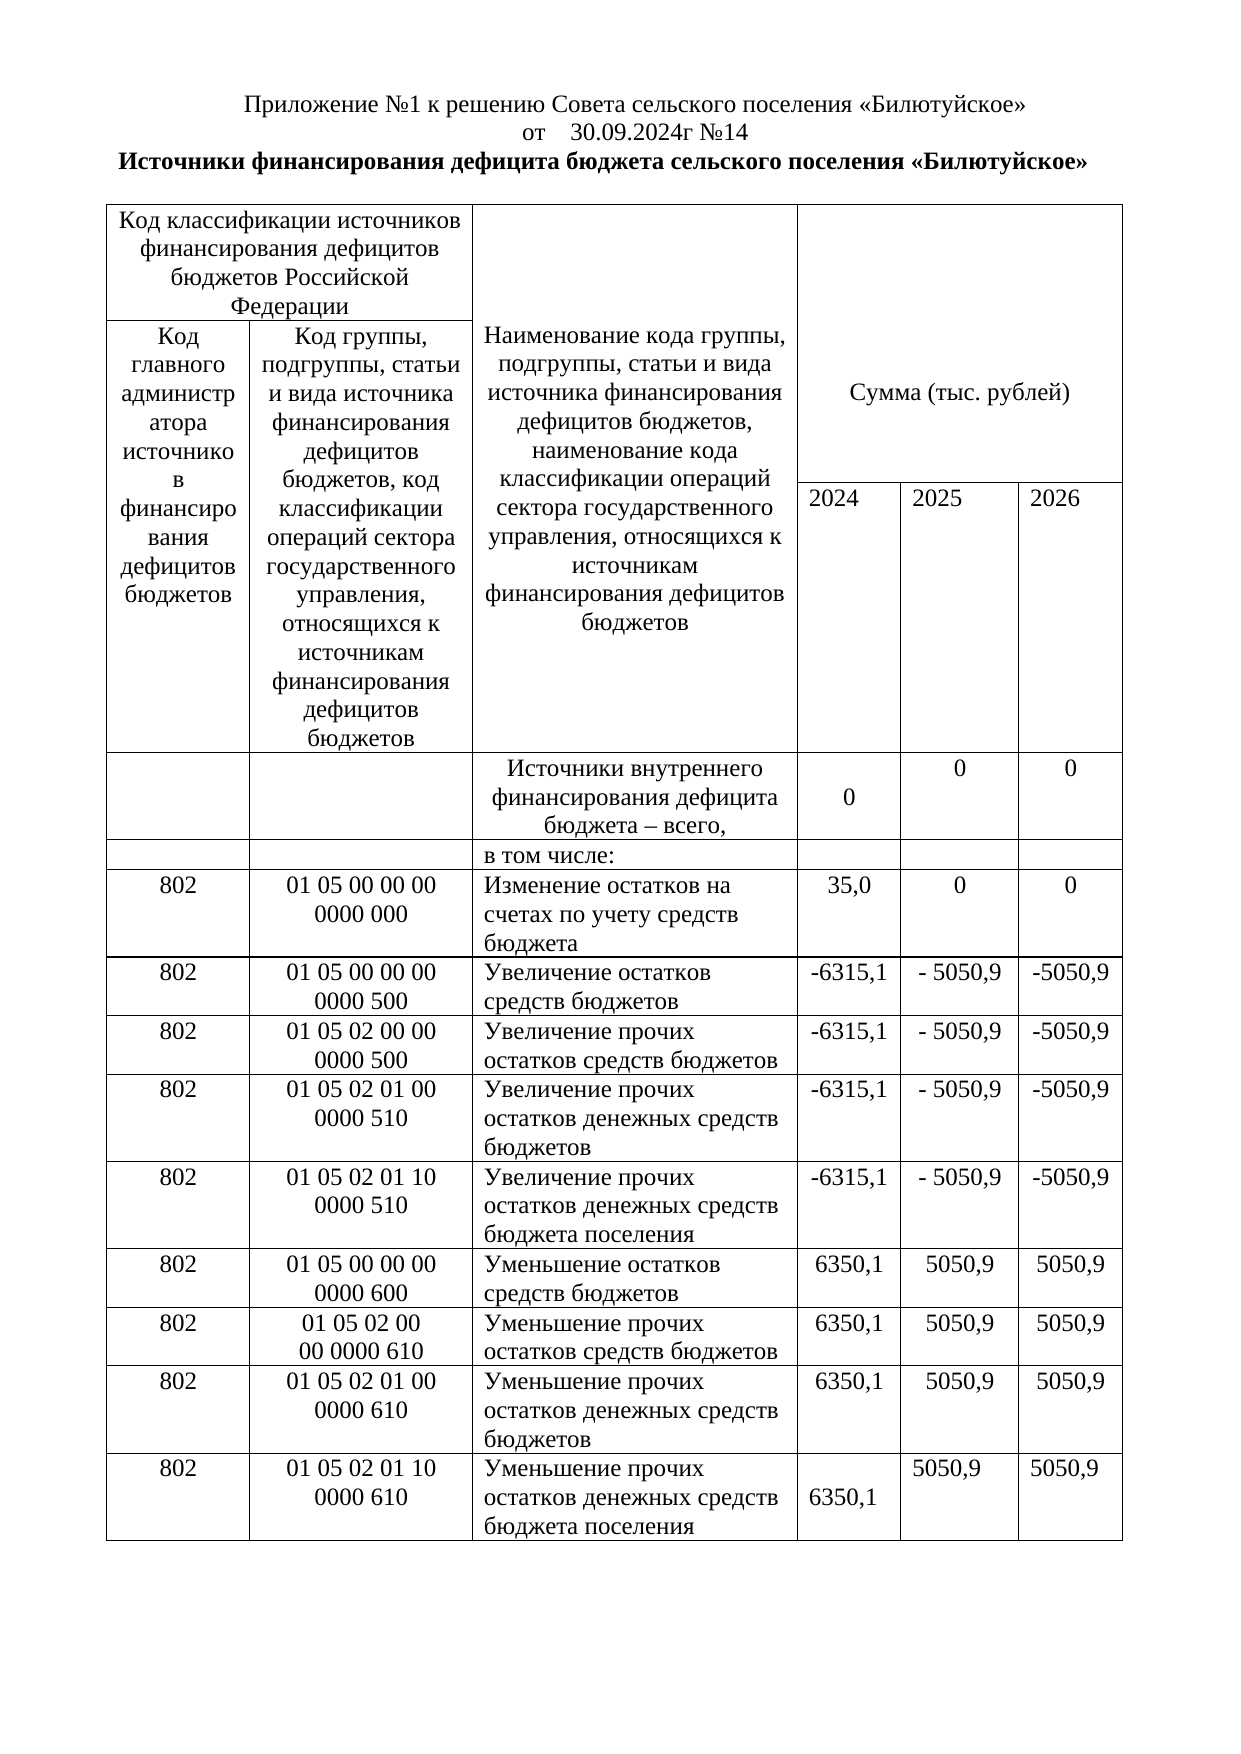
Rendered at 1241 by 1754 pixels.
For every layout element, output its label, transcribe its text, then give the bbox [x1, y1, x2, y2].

table_cell -6315,1 [798, 1162, 900, 1248]
table_cell [250, 753, 472, 839]
table_cell Изменение остатков на счетах по учету средств бюджета [473, 870, 797, 956]
table_cell 5050,9 [901, 1308, 1018, 1365]
table_cell 802 [107, 870, 249, 956]
table_cell 5050,9 [1019, 1249, 1122, 1307]
table_cell 2025 [901, 483, 1018, 752]
table_cell -5050,9 [1019, 1075, 1122, 1161]
table_cell 01 05 02 01 00 0000 610 [250, 1366, 472, 1452]
table_cell Уменьшение остатков средств бюджетов [473, 1249, 797, 1307]
table_cell 0 [1019, 870, 1122, 956]
table_cell 802 [107, 1308, 249, 1365]
text от 30.09.2024г №14 [118, 117, 1152, 146]
table_cell 6350,1 [798, 1366, 900, 1452]
table_cell 35,0 [798, 870, 900, 956]
table_cell - 5050,9 [901, 1162, 1018, 1248]
table_cell -6315,1 [798, 958, 900, 1015]
table_cell [250, 840, 472, 869]
text Приложение №1 к решению Совета сельского поселения «Билютуйское» [118, 89, 1152, 117]
table_cell Код группы, подгруппы, статьи и вида источника финансирования дефицитов бюджетов, код классификации операций сектора государственного управления, относящихся к источникам финансирования дефицитов бюджетов [250, 321, 472, 752]
table_cell Увеличение прочих остатков средств бюджетов [473, 1016, 797, 1073]
table_cell [798, 840, 900, 869]
table_cell 802 [107, 1016, 249, 1073]
table_cell - 5050,9 [901, 1075, 1018, 1161]
table_cell -5050,9 [1019, 1162, 1122, 1248]
table_cell 6350,1 [798, 1308, 900, 1365]
table_cell в том числе: [473, 840, 797, 869]
table_cell Источники внутреннего финансирования дефицита бюджета – всего, [473, 753, 797, 839]
table_cell Уменьшение прочих остатков денежных средств бюджета поселения [473, 1454, 797, 1540]
table_cell 2024 [798, 483, 900, 752]
table_cell 0 [901, 870, 1018, 956]
table_cell [107, 840, 249, 869]
table_cell 2026 [1019, 483, 1122, 752]
table_cell [901, 840, 1018, 869]
table_cell 0 [1019, 753, 1122, 839]
table_cell 802 [107, 1075, 249, 1161]
table_cell 01 05 02 00 00 0000 610 [250, 1308, 472, 1365]
table_cell 802 [107, 1454, 249, 1540]
table_cell 01 05 02 01 10 0000 510 [250, 1162, 472, 1248]
table_cell Уменьшение прочих остатков денежных средств бюджетов [473, 1366, 797, 1452]
table_cell 01 05 00 00 00 0000 500 [250, 958, 472, 1015]
table_cell Увеличение прочих остатков денежных средств бюджета поселения [473, 1162, 797, 1248]
table_cell 5050,9 [1019, 1308, 1122, 1365]
table_cell 802 [107, 1366, 249, 1452]
table_cell 802 [107, 1162, 249, 1248]
table_cell -6315,1 [798, 1075, 900, 1161]
table_cell 5050,9 [901, 1366, 1018, 1452]
table_cell Уменьшение прочих остатков средств бюджетов [473, 1308, 797, 1365]
table_cell Увеличение остатков средств бюджетов [473, 958, 797, 1015]
table_cell 5050,9 [1019, 1366, 1122, 1452]
table_header Наименование кода группы, подгруппы, статьи и вида источника финансирования дефицитов бюджетов, наименование кода классификации операций сектора государственного управления, относящихся к источникам финансирования дефицитов бюджетов [473, 205, 797, 752]
table_cell 01 05 02 01 00 0000 510 [250, 1075, 472, 1161]
table_cell 6350,1 [798, 1454, 900, 1540]
table_cell -5050,9 [1019, 958, 1122, 1015]
table_cell 0 [901, 753, 1018, 839]
table_cell 5050,9 [1019, 1454, 1122, 1540]
table_cell 01 05 02 01 10 0000 610 [250, 1454, 472, 1540]
table_header Код классификации источников финансирования дефицитов бюджетов Российской Федерации [107, 205, 472, 320]
table_cell 6350,1 [798, 1249, 900, 1307]
table_cell 01 05 00 00 00 0000 600 [250, 1249, 472, 1307]
text Источники финансирования дефицита бюджета сельского поселения «Билютуйское» [118, 146, 1152, 175]
table_cell -6315,1 [798, 1016, 900, 1073]
table_cell 01 05 00 00 00 0000 000 [250, 870, 472, 956]
table_cell Код главного администратора источников финансирования дефицитов бюджетов [107, 321, 249, 752]
table_header Сумма (тыс. рублей) [798, 205, 1122, 482]
table_cell [1019, 840, 1122, 869]
table_cell -5050,9 [1019, 1016, 1122, 1073]
table_cell [107, 753, 249, 839]
table_cell 01 05 02 00 00 0000 500 [250, 1016, 472, 1073]
table_cell Увеличение прочих остатков денежных средств бюджетов [473, 1075, 797, 1161]
table_cell 0 [798, 753, 900, 839]
table_cell 5050,9 [901, 1249, 1018, 1307]
table_cell 5050,9 [901, 1454, 1018, 1540]
table_cell 802 [107, 958, 249, 1015]
table_cell - 5050,9 [901, 1016, 1018, 1073]
table_cell - 5050,9 [901, 958, 1018, 1015]
table_cell 802 [107, 1249, 249, 1307]
